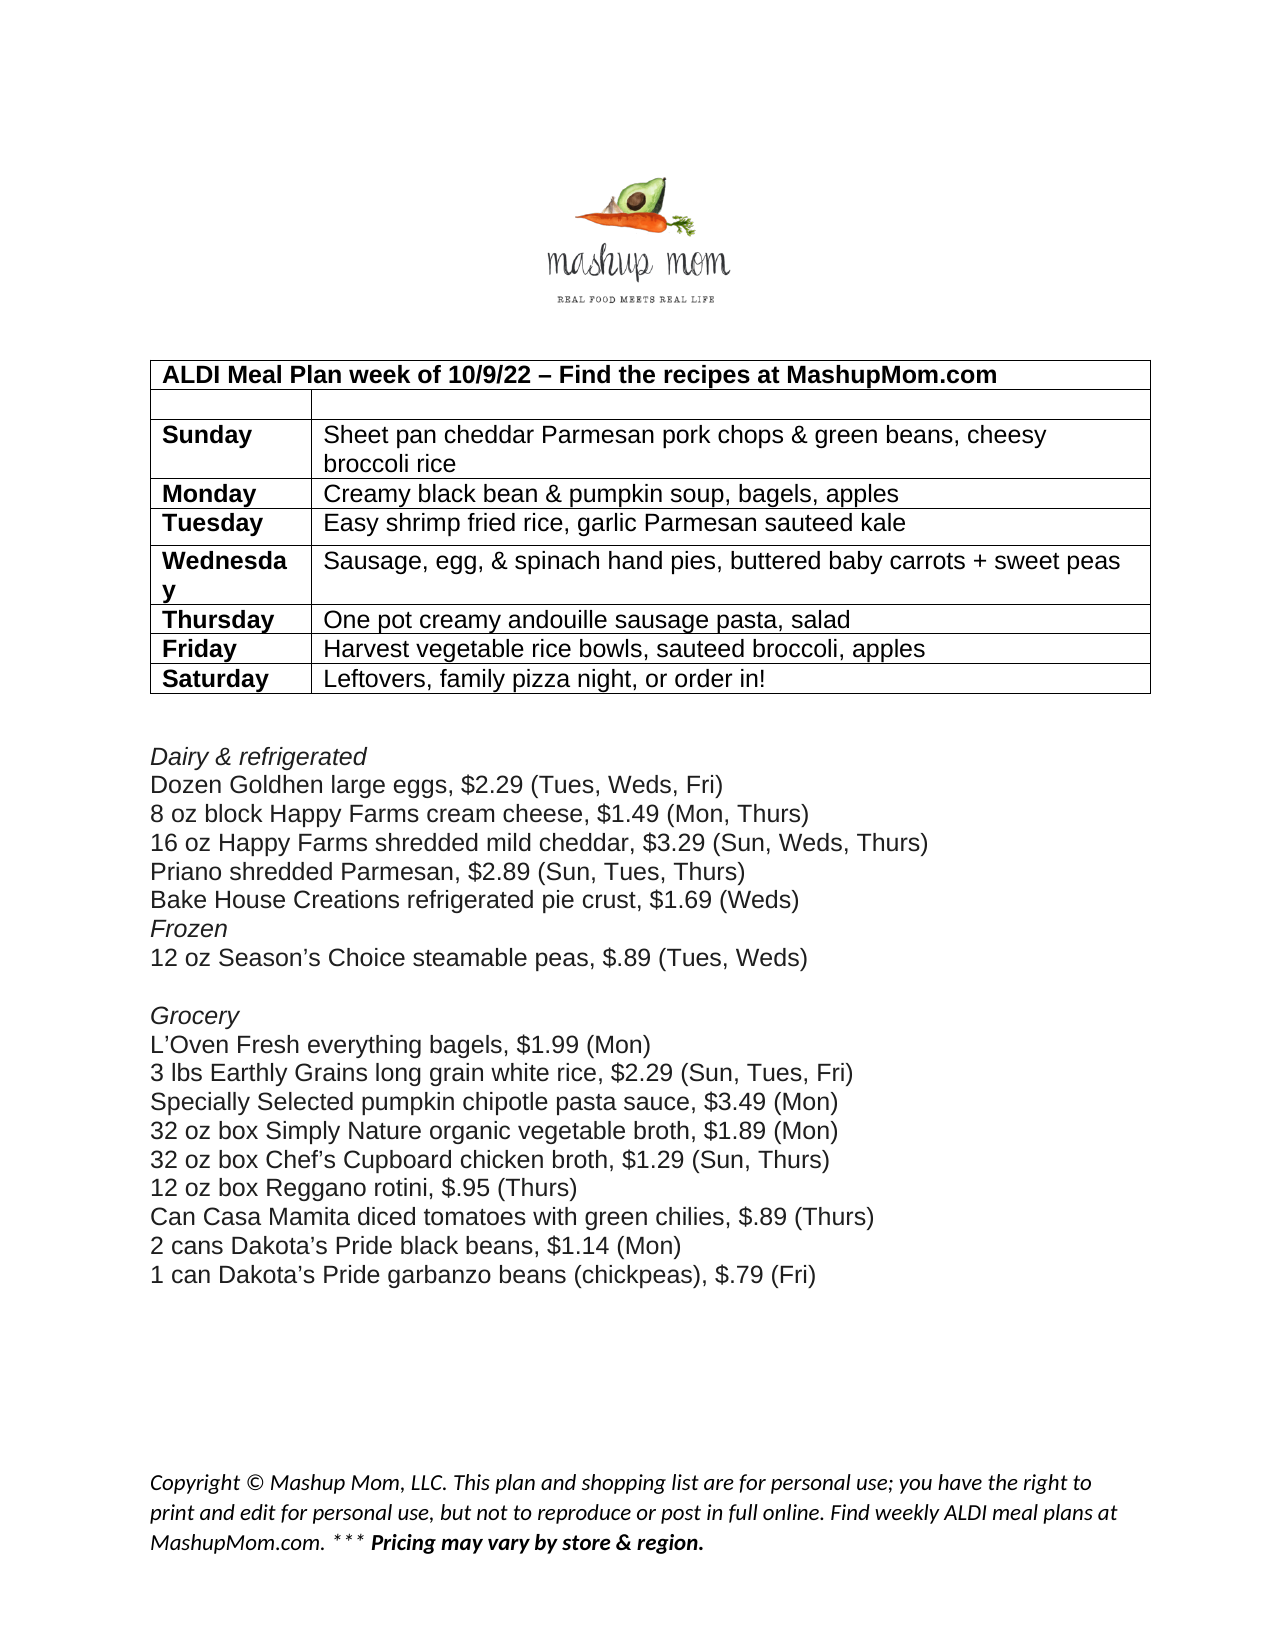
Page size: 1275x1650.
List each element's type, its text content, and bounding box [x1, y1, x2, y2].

text Dozen Goldhen large eggs, $2.29 (Tues, Weds, Fri) 8 oz block Happy Farms cream cheese, $1.49 (Mon, Thurs) 16 oz Happy Farms shredded mild cheddar, $3.29 (Sun, Weds, Thurs) Priano shredded Parmesan, $2.89 (Sun, Tues, Thurs) Bake House Creations refrigerated pie crust, $1.69 (Weds) [150, 770, 1125, 914]
table_cell Harvest vegetable rice bowls, sauteed broccoli, apples [312, 634, 1150, 663]
picture [542, 150, 733, 341]
table_cell Leftovers, family pizza night, or order in! [312, 664, 1150, 693]
table_cell Saturday [151, 664, 311, 693]
table_cell [151, 390, 311, 419]
table_cell Creamy black bean & pumpkin soup, bagels, apples [312, 479, 1150, 507]
table_cell Sunday [151, 420, 311, 478]
text Frozen [150, 914, 1125, 943]
table_cell [312, 390, 1150, 419]
text L’Oven Fresh everything bagels, $1.99 (Mon) 3 lbs Earthly Grains long grain white rice, $2.29 (Sun, Tues, Fri) Specially Selected pumpkin chipotle pasta sauce, $3.49 (Mon) 32 oz box Simply Nature organic vegetable broth, $1.89 (Mon) 32 oz box Chef’s Cupboard chicken broth, $1.29 (Sun, Thurs) 12 oz box Reggano rotini, $.95 (Thurs) Can Casa Mamita diced tomatoes with green chilies, $.89 (Thurs) 2 cans Dakota’s Pride black beans, $1.14 (Mon) 1 can Dakota’s Pride garbanzo beans (chickpeas), $.79 (Fri) [150, 1029, 1125, 1288]
text 12 oz Season’s Choice steamable peas, $.89 (Tues, Weds) [150, 943, 1125, 972]
table_cell Thursday [151, 605, 311, 633]
table_cell Tuesday [151, 509, 311, 545]
table_cell Monday [151, 479, 311, 507]
table_cell Sausage, egg, & spinach hand pies, buttered baby carrots + sweet peas [312, 546, 1150, 603]
table_cell Sheet pan cheddar Parmesan pork chops & green beans, cheesy broccoli rice [312, 420, 1150, 478]
table_cell One pot creamy andouille sausage pasta, salad [312, 605, 1150, 633]
table_cell Wednesday [151, 546, 311, 603]
table_header ALDI Meal Plan week of 10/9/22 – Find the recipes at MashupMom.com [151, 361, 1150, 389]
text Dairy & refrigerated [150, 742, 1125, 770]
table_cell Easy shrimp fried rice, garlic Parmesan sauteed kale [312, 509, 1150, 545]
text Grocery [150, 1001, 1125, 1029]
table_cell Friday [151, 634, 311, 663]
